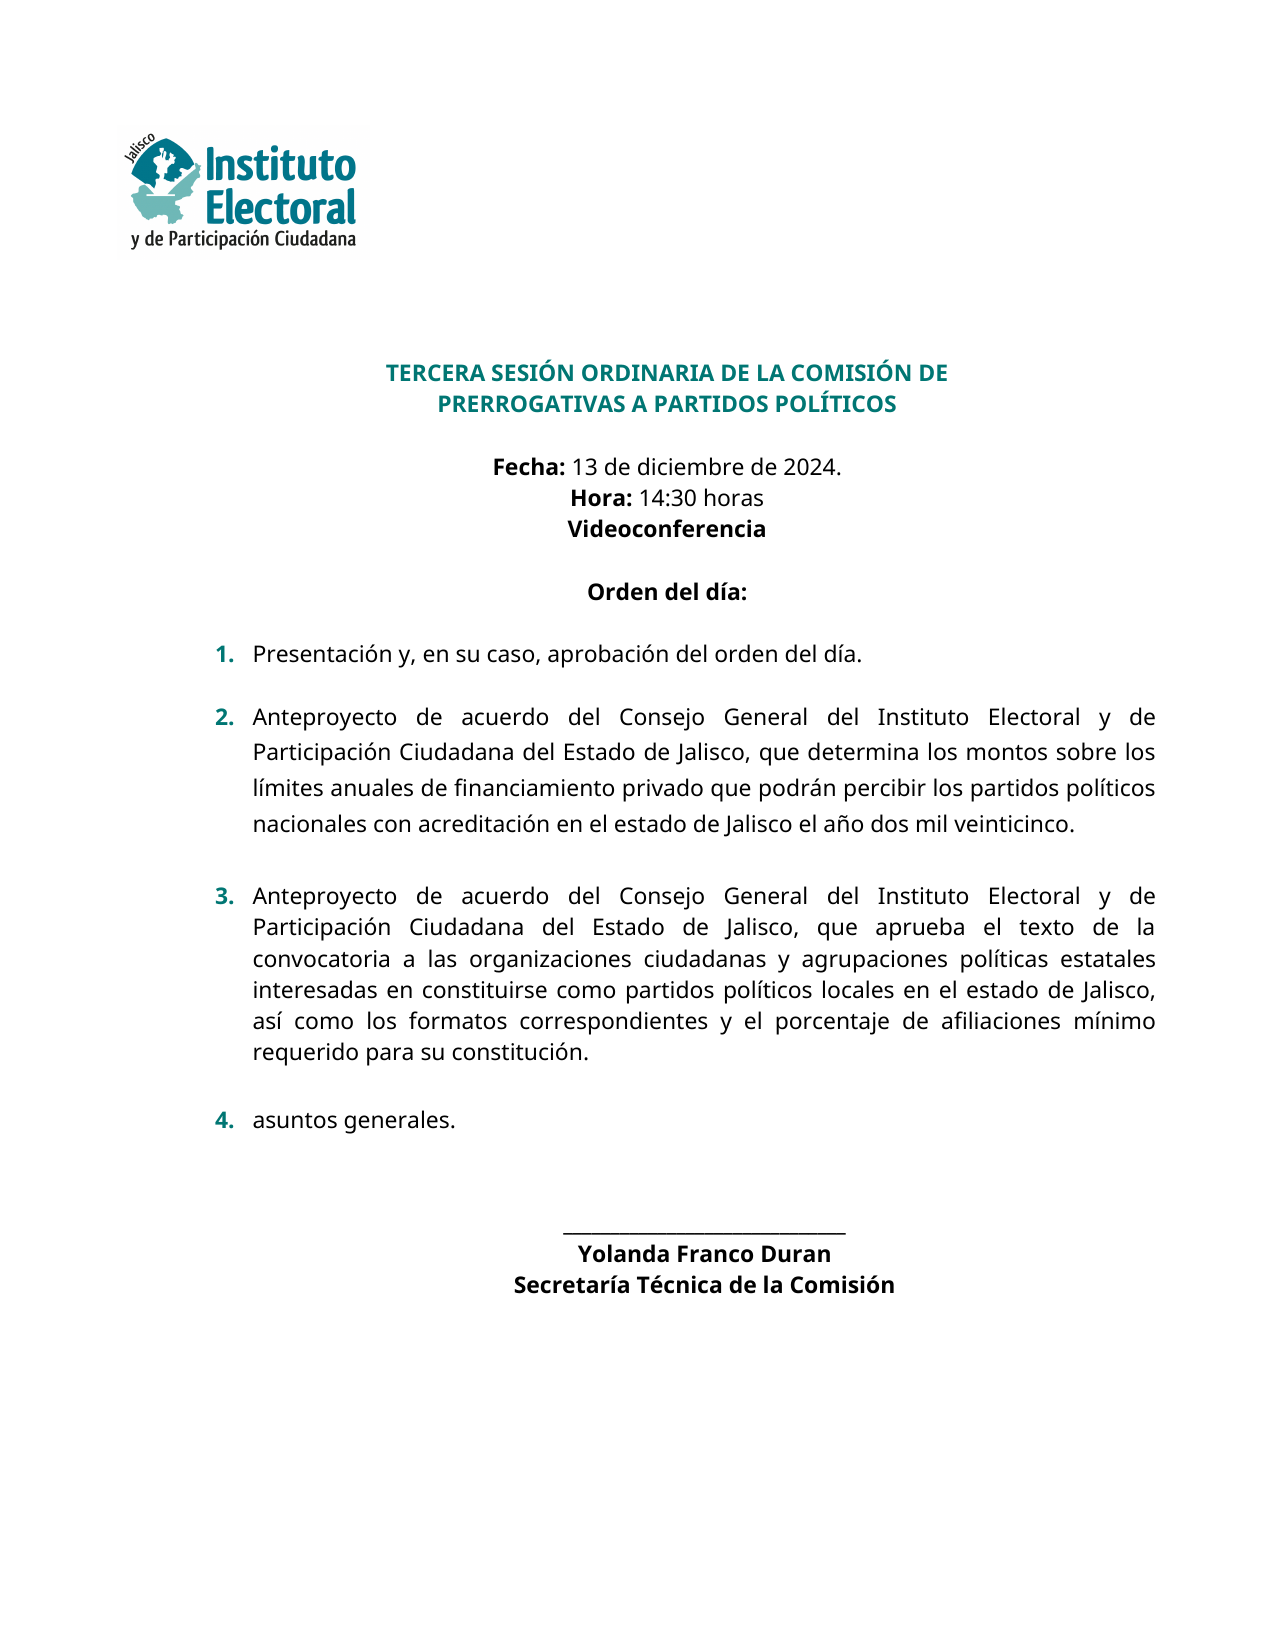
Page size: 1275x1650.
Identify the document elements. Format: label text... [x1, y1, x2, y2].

text Orden del día: [177, 575, 1157, 607]
text Fecha: 13 de diciembre de 2024. [177, 450, 1157, 482]
list ______________________________ [252, 1207, 1157, 1238]
list Presentación y, en su caso, aprobación del orden del día. [215, 638, 1157, 669]
text Videoconferencia [177, 513, 1157, 544]
list asuntos generales. [215, 1103, 1157, 1135]
text Hora: 14:30 horas [177, 482, 1157, 513]
list Yolanda Franco Duran [252, 1238, 1157, 1269]
text PRERROGATIVAS A PARTIDOS POLÍTICOS [177, 388, 1157, 419]
list Anteproyecto de acuerdo del Consejo General del Instituto Electoral y de Participación Ciudadana del Estado de Jalisco, que determina los montos sobre los límites anuales de financiamiento privado que podrán percibir los partidos políticos nacionales con acreditación en el estado de Jalisco el año dos mil veinticinco. [215, 700, 1157, 839]
picture [116, 125, 370, 260]
text TERCERA SESIÓN ORDINARIA DE LA COMISIÓN DE [177, 357, 1157, 388]
list Secretaría Técnica de la Comisión [252, 1269, 1157, 1300]
list Anteproyecto de acuerdo del Consejo General del Instituto Electoral y de Participación Ciudadana del Estado de Jalisco, que aprueba el texto de la convocatoria a las organizaciones ciudadanas y agrupaciones políticas estatales interesadas en constituirse como partidos políticos locales en el estado de Jalisco, así como los formatos correspondientes y el porcentaje de afiliaciones mínimo requerido para su constitución. [215, 880, 1157, 1068]
